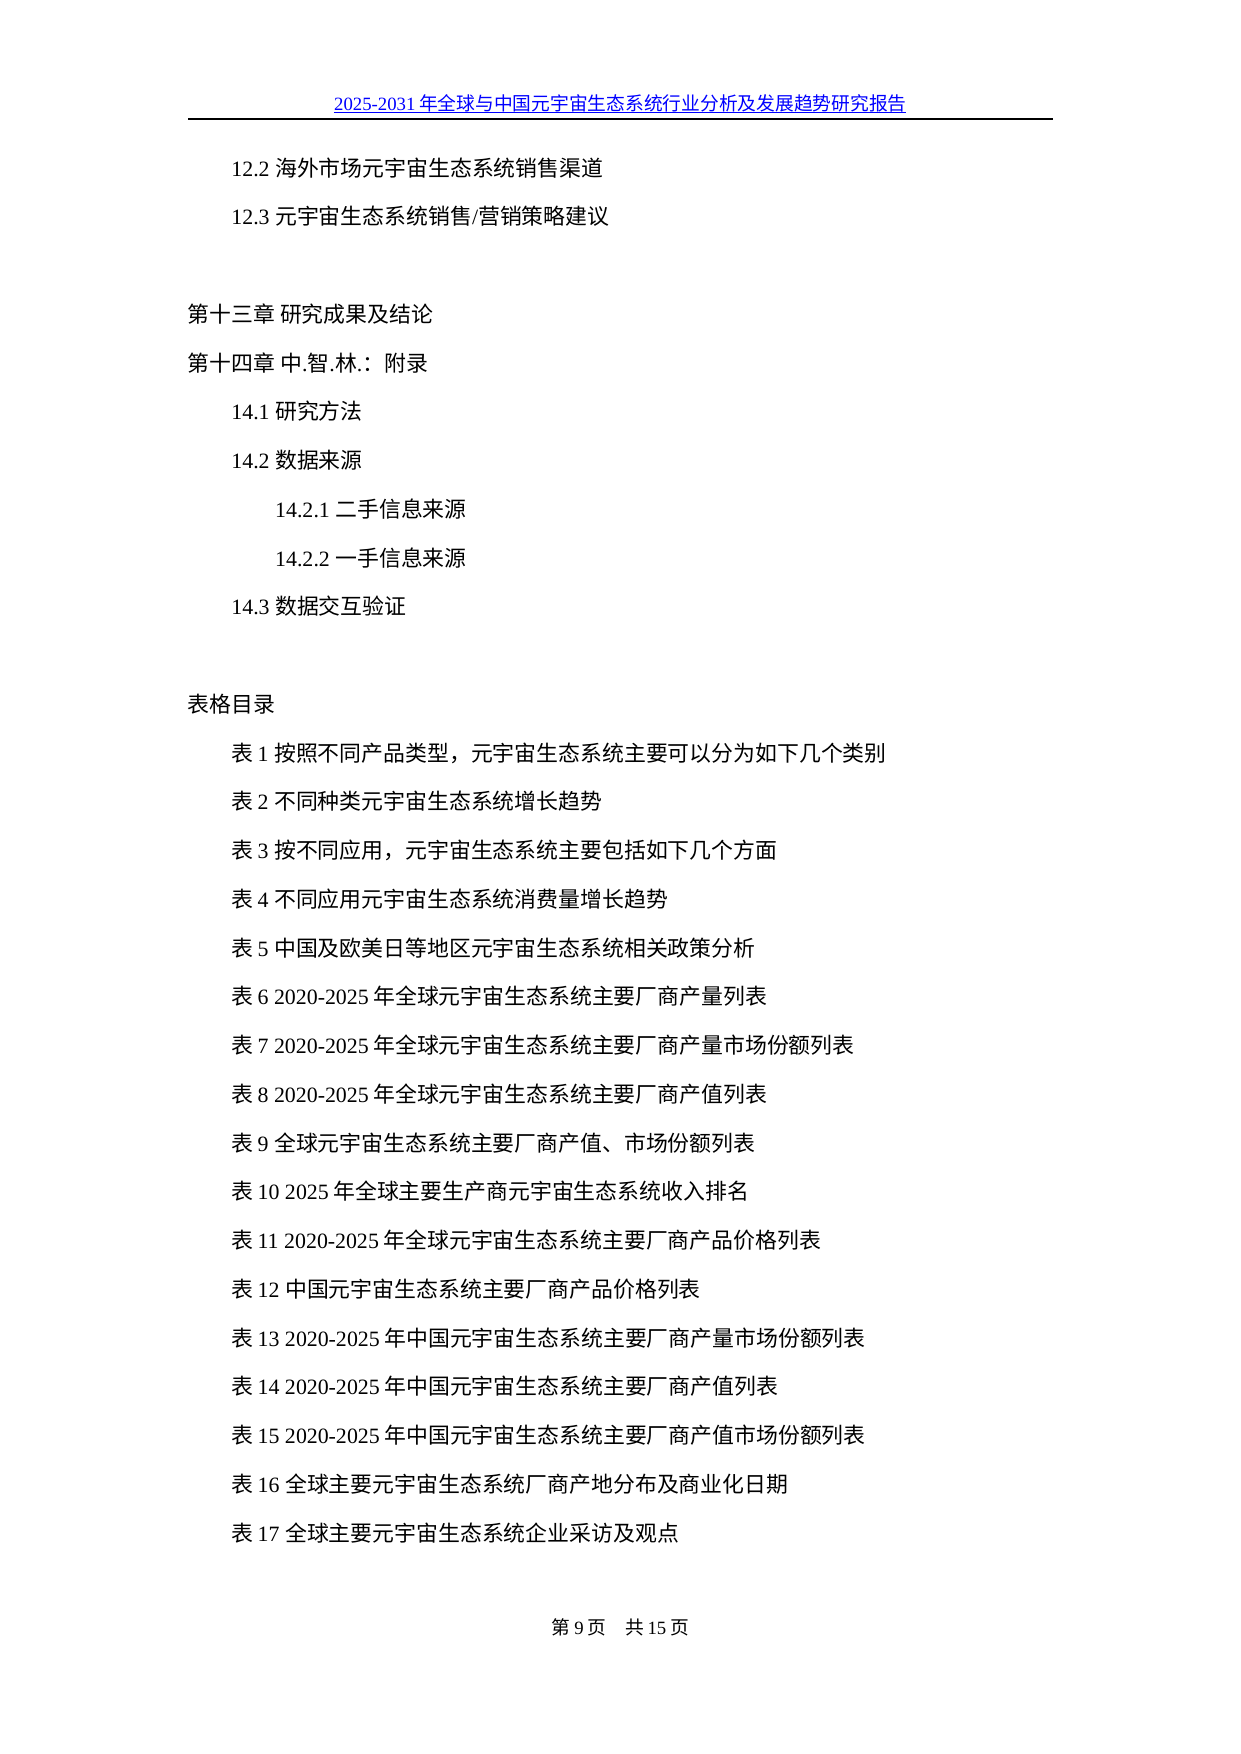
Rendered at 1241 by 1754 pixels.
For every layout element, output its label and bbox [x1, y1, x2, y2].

text [187, 150, 1053, 1548]
